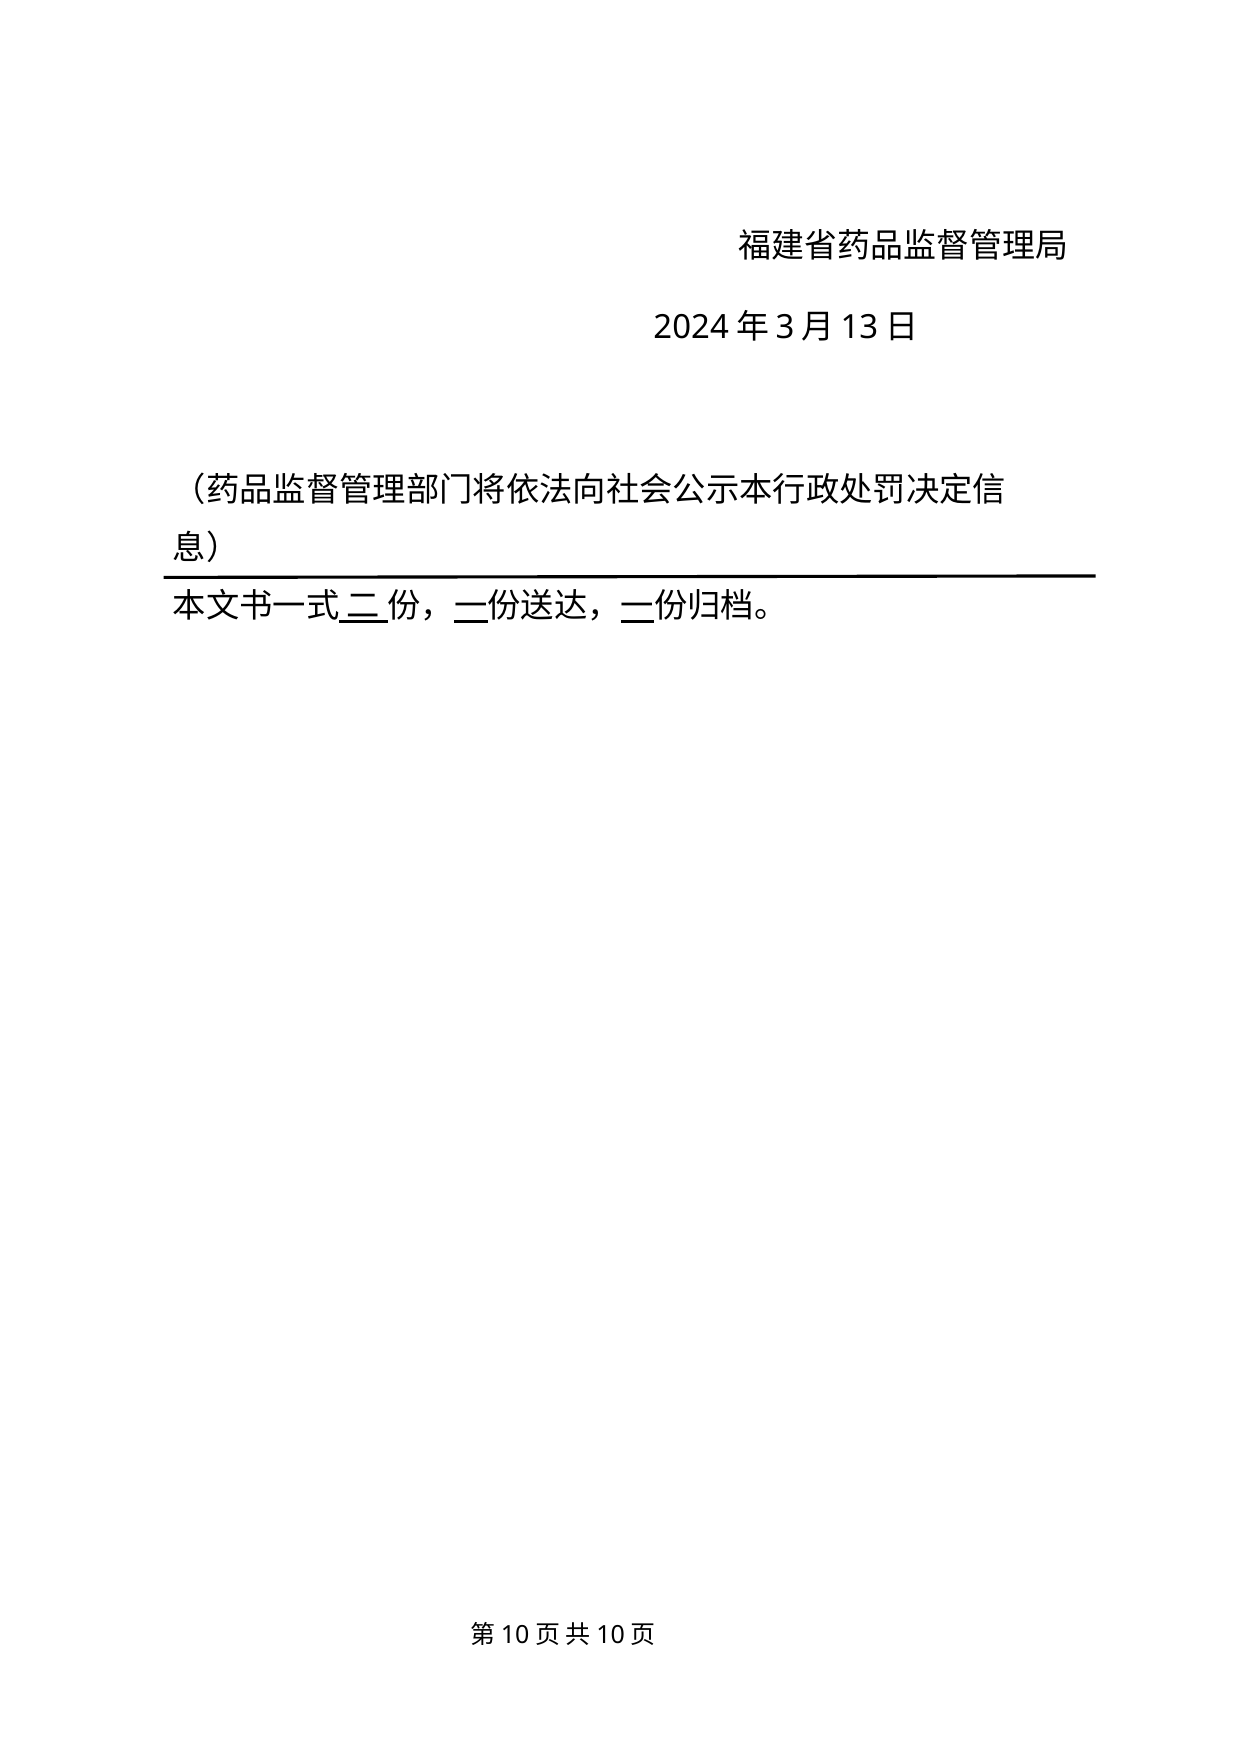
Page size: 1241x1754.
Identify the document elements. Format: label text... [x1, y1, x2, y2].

text 2024年3月13日 [172, 292, 1068, 357]
text 本文书一式 二 份，一份送达，一份归档。 [172, 578, 1068, 629]
text 福建省药品监督管理局 [172, 211, 1068, 276]
text （药品监督管理部门将依法向社会公示本行政处罚决定信息） [172, 454, 1068, 571]
